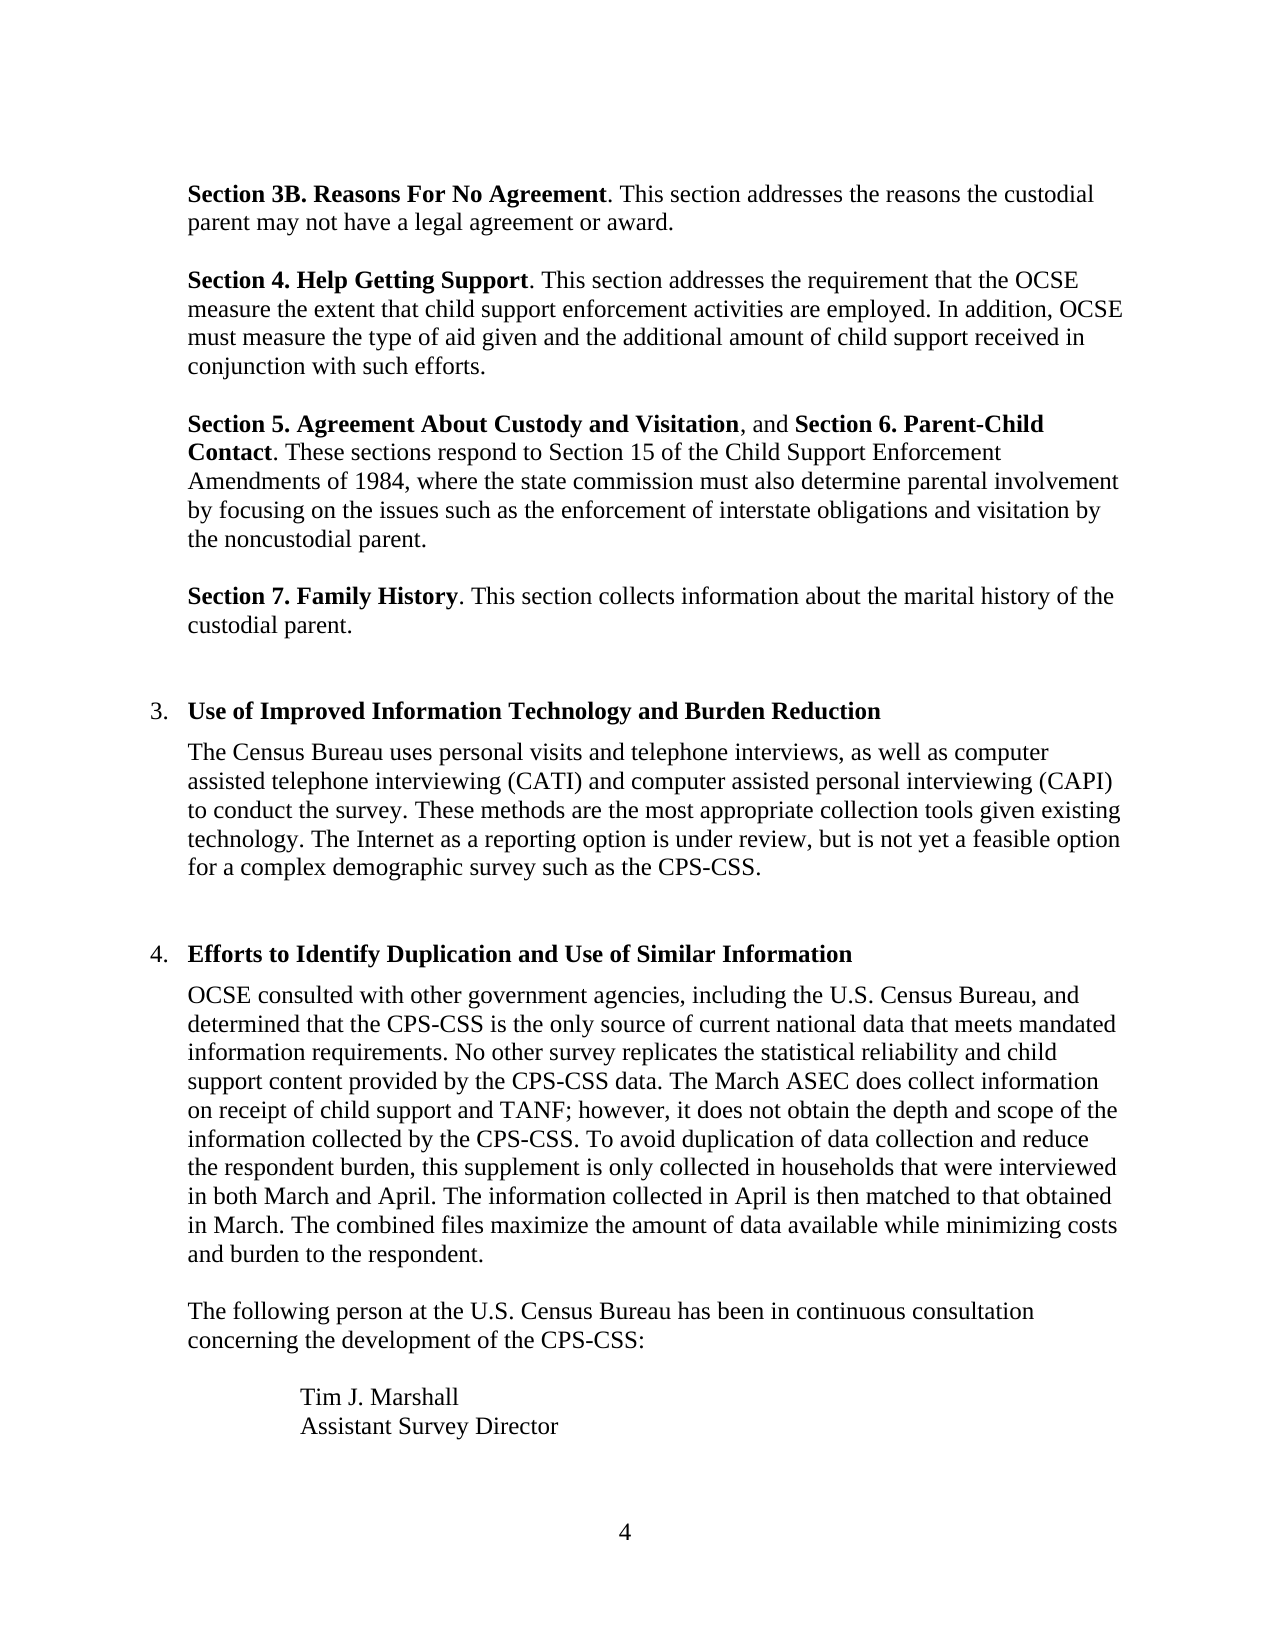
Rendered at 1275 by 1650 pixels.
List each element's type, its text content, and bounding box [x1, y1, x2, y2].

text 4. Efforts to Identify Duplication and Use of Similar Information [150, 939, 1125, 967]
text The Census Bureau uses personal visits and telephone interviews, as well as computer assisted telephone interviewing (CATI) and computer assisted personal interviewing (CAPI) to conduct the survey. These methods are the most appropriate collection tools given existing technology. The Internet as a reporting option is under review, but is not yet a feasible option for a complex demographic survey such as the CPS-CSS. [150, 737, 1125, 881]
text Tim J. Marshall [300, 1382, 1125, 1411]
text Section 5. Agreement About Custody and Visitation, and Section 6. Parent-Child Contact. These sections respond to Section 15 of the Child Support Enforcement Amendments of 1984, where the state commission must also determine parental involvement by focusing on the issues such as the enforcement of interstate obligations and visitation by the noncustodial parent. [150, 409, 1125, 552]
text Section 3B. Reasons For No Agreement. This section addresses the reasons the custodial parent may not have a legal agreement or award. [150, 179, 1125, 236]
text 3. Use of Improved Information Technology and Burden Reduction [150, 696, 1125, 725]
text Section 4. Help Getting Support. This section addresses the requirement that the OCSE measure the extent that child support enforcement activities are employed. In addition, OCSE must measure the type of aid given and the additional amount of child support received in conjunction with such efforts. [150, 265, 1125, 380]
text Assistant Survey Director [300, 1411, 1125, 1440]
text OCSE consulted with other government agencies, including the U.S. Census Bureau, and determined that the CPS-CSS is the only source of current national data that meets mandated information requirements. No other survey replicates the statistical reliability and child support content provided by the CPS-CSS data. The March ASEC does collect information on receipt of child support and TANF; however, it does not obtain the depth and scope of the information collected by the CPS-CSS. To avoid duplication of data collection and reduce the respondent burden, this supplement is only collected in households that were interviewed in both March and April. The information collected in April is then matched to that obtained in March. The combined files maximize the amount of data available while minimizing costs and burden to the respondent. [150, 980, 1125, 1267]
text The following person at the U.S. Census Bureau has been in continuous consultation concerning the development of the CPS-CSS: [150, 1296, 1125, 1354]
text Section 7. Family History. This section collects information about the marital history of the custodial parent. [150, 581, 1125, 639]
